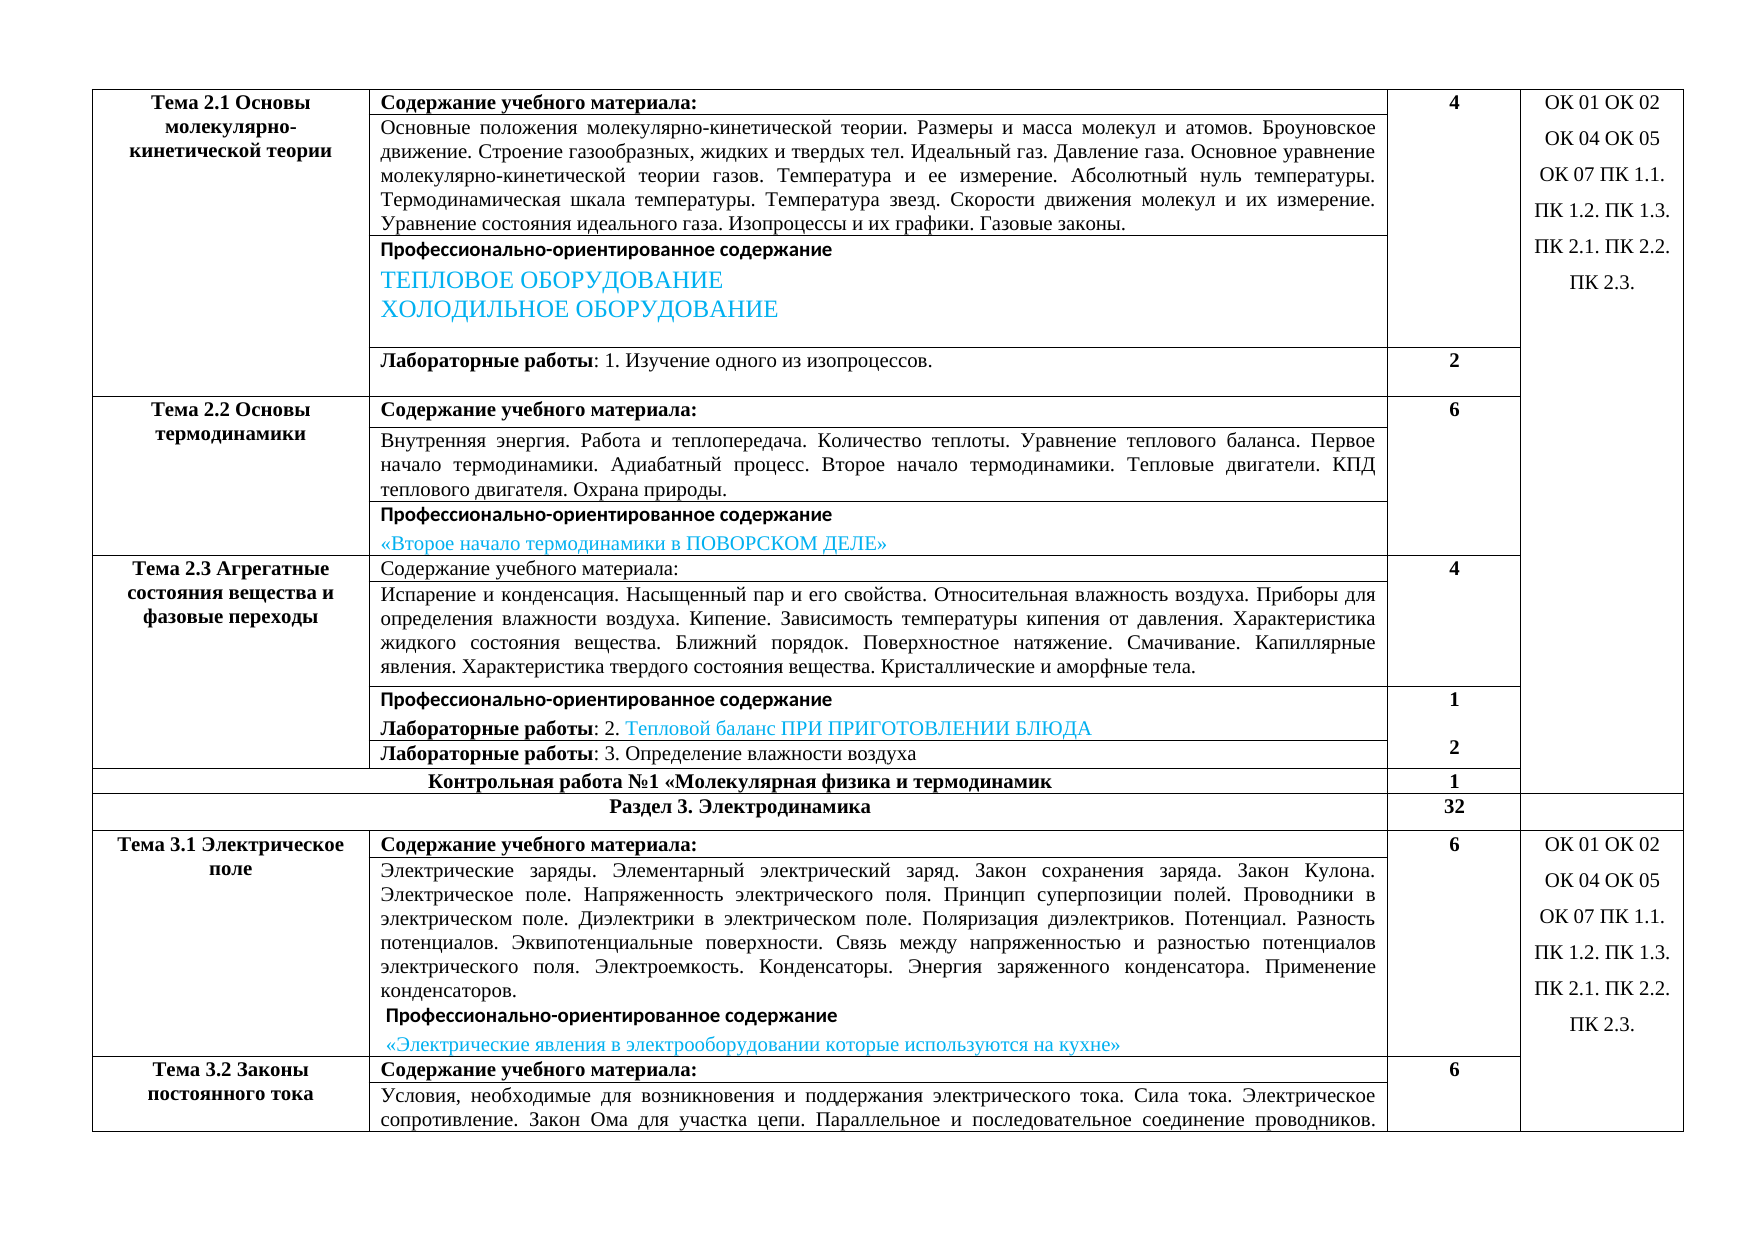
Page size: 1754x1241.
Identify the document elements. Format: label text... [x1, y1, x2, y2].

picture [660, 1041, 675, 1049]
picture [1033, 1041, 1041, 1049]
table_cell Электрические заряды. Элементарный электрический заряд. Закон сохранения заряда. Закон Кулона. Электрическое поле. Напряженность электрического поля. Принцип суперпозиции полей. Проводники в электрическом поле. Диэлектрики в электрическом поле. Поляризация диэлектриков. Потенциал. Разность потенциалов. Эквипотенциальные поверхности. Связь между напряженностью и разностью потенциалов электрического поля. Электроемкость. Конденсаторы. Энергия заряженного конденсатора. Применение конденсаторов. Профессионально-ориентированное содержание «Электрические явления в электрооборудовании которые используются на кухне» [370, 858, 1387, 1056]
table_cell Профессионально-ориентированное содержание «Второе начало термодинамики в ПОВОРСКОМ ДЕЛЕ» [370, 502, 1387, 555]
picture [650, 540, 659, 546]
table_cell Тема 3.2 Законы постоянного тока [93, 1057, 369, 1131]
table_cell 4 [1388, 90, 1520, 347]
table_cell Испарение и конденсация. Насыщенный пар и его свойства. Относительная влажность воздуха. Приборы для определения влажности воздуха. Кипение. Зависимость температуры кипения от давления. Характеристика жидкого состояния вещества. Ближний порядок. Поверхностное натяжение. Смачивание. Капиллярные явления. Характеристика твердого состояния вещества. Кристаллические и аморфные тела. [370, 582, 1387, 686]
table_cell 2 [1388, 348, 1520, 396]
table_cell [1521, 794, 1683, 830]
picture [737, 725, 742, 733]
table_cell Контрольная работа №1 «Молекулярная физика и термодинамик [93, 769, 1387, 793]
table_cell 6 [1388, 1057, 1520, 1131]
table_cell Тема 2.2 Основы термодинамики [93, 397, 369, 555]
table_cell Профессионально-ориентированное содержание ТЕПЛОВОЕ ОБОРУДОВАНИЕ ХОЛОДИЛЬНОЕ ОБОРУДОВАНИЕ [370, 236, 1387, 347]
picture [948, 1041, 953, 1049]
table_cell Внутренняя энергия. Работа и теплопередача. Количество теплоты. Уравнение теплового баланса. Первое начало термодинамики. Адиабатный процесс. Второе начало термодинамики. Тепловые двигатели. КПД теплового двигателя. Охрана природы. [370, 428, 1387, 501]
table_cell Раздел 3. Электродинамика [93, 794, 1387, 830]
table_cell Содержание учебного материала: [370, 90, 1387, 114]
picture [1000, 1041, 1009, 1049]
table_cell Лабораторные работы: 1. Изучение одного из изопроцессов. [370, 348, 1387, 396]
table_cell Содержание учебного материала: [370, 831, 1387, 857]
table_cell Профессионально-ориентированное содержание Лабораторные работы: 2. Тепловой баланс ПРИ ПРИГОТОВЛЕНИИ БЛЮДА [370, 687, 1387, 740]
table_cell Лабораторные работы: 3. Определение влажности воздуха [370, 741, 1387, 768]
table_cell 1 2 [1388, 687, 1520, 768]
picture [556, 1041, 561, 1049]
picture [1080, 724, 1085, 732]
table_cell Содержание учебного материала: [370, 397, 1387, 427]
table_cell Тема 3.1 Электрическое поле [93, 831, 369, 1056]
table_cell 4 [1388, 556, 1520, 686]
table_cell 6 [1388, 397, 1520, 555]
picture [748, 1041, 753, 1051]
table_cell Содержание учебного материала: [370, 556, 1387, 581]
table_cell 6 [1388, 831, 1520, 1056]
table_cell Содержание учебного материала: [370, 1057, 1387, 1082]
table_cell Тема 2.1 Основы молекулярно-кинетической теории [93, 90, 369, 396]
table_cell Тема 2.3 Агрегатные состояния вещества и фазовые переходы [93, 556, 369, 768]
table_cell Основные положения молекулярно-кинетической теории. Размеры и масса молекул и атомов. Броуновское движение. Строение газообразных, жидких и твердых тел. Идеальный газ. Давление газа. Основное уравнение молекулярно-кинетической теории газов. Температура и ее измерение. Абсолютный нуль температуры. Термодинамическая шкала температуры. Температура звезд. Скорости движения молекул и их измерение. Уравнение состояния идеального газа. Изопроцессы и их графики. Газовые законы. [370, 115, 1387, 235]
picture [544, 1041, 552, 1049]
picture [636, 1041, 641, 1049]
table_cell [370, 1083, 1387, 1131]
table_cell 32 [1388, 794, 1520, 830]
table_cell 1 [1388, 769, 1520, 793]
table_cell ОК 01 ОК 02 ОК 04 ОК 05 ОК 07 ПК 1.1. ПК 1.2. ПК 1.3. ПК 2.1. ПК 2.2. ПК 2.3. [1521, 90, 1683, 793]
table_cell ОК 01 ОК 02 ОК 04 ОК 05 ОК 07 ПК 1.1. ПК 1.2. ПК 1.3. ПК 2.1. ПК 2.2. ПК 2.3. [1521, 831, 1683, 1131]
